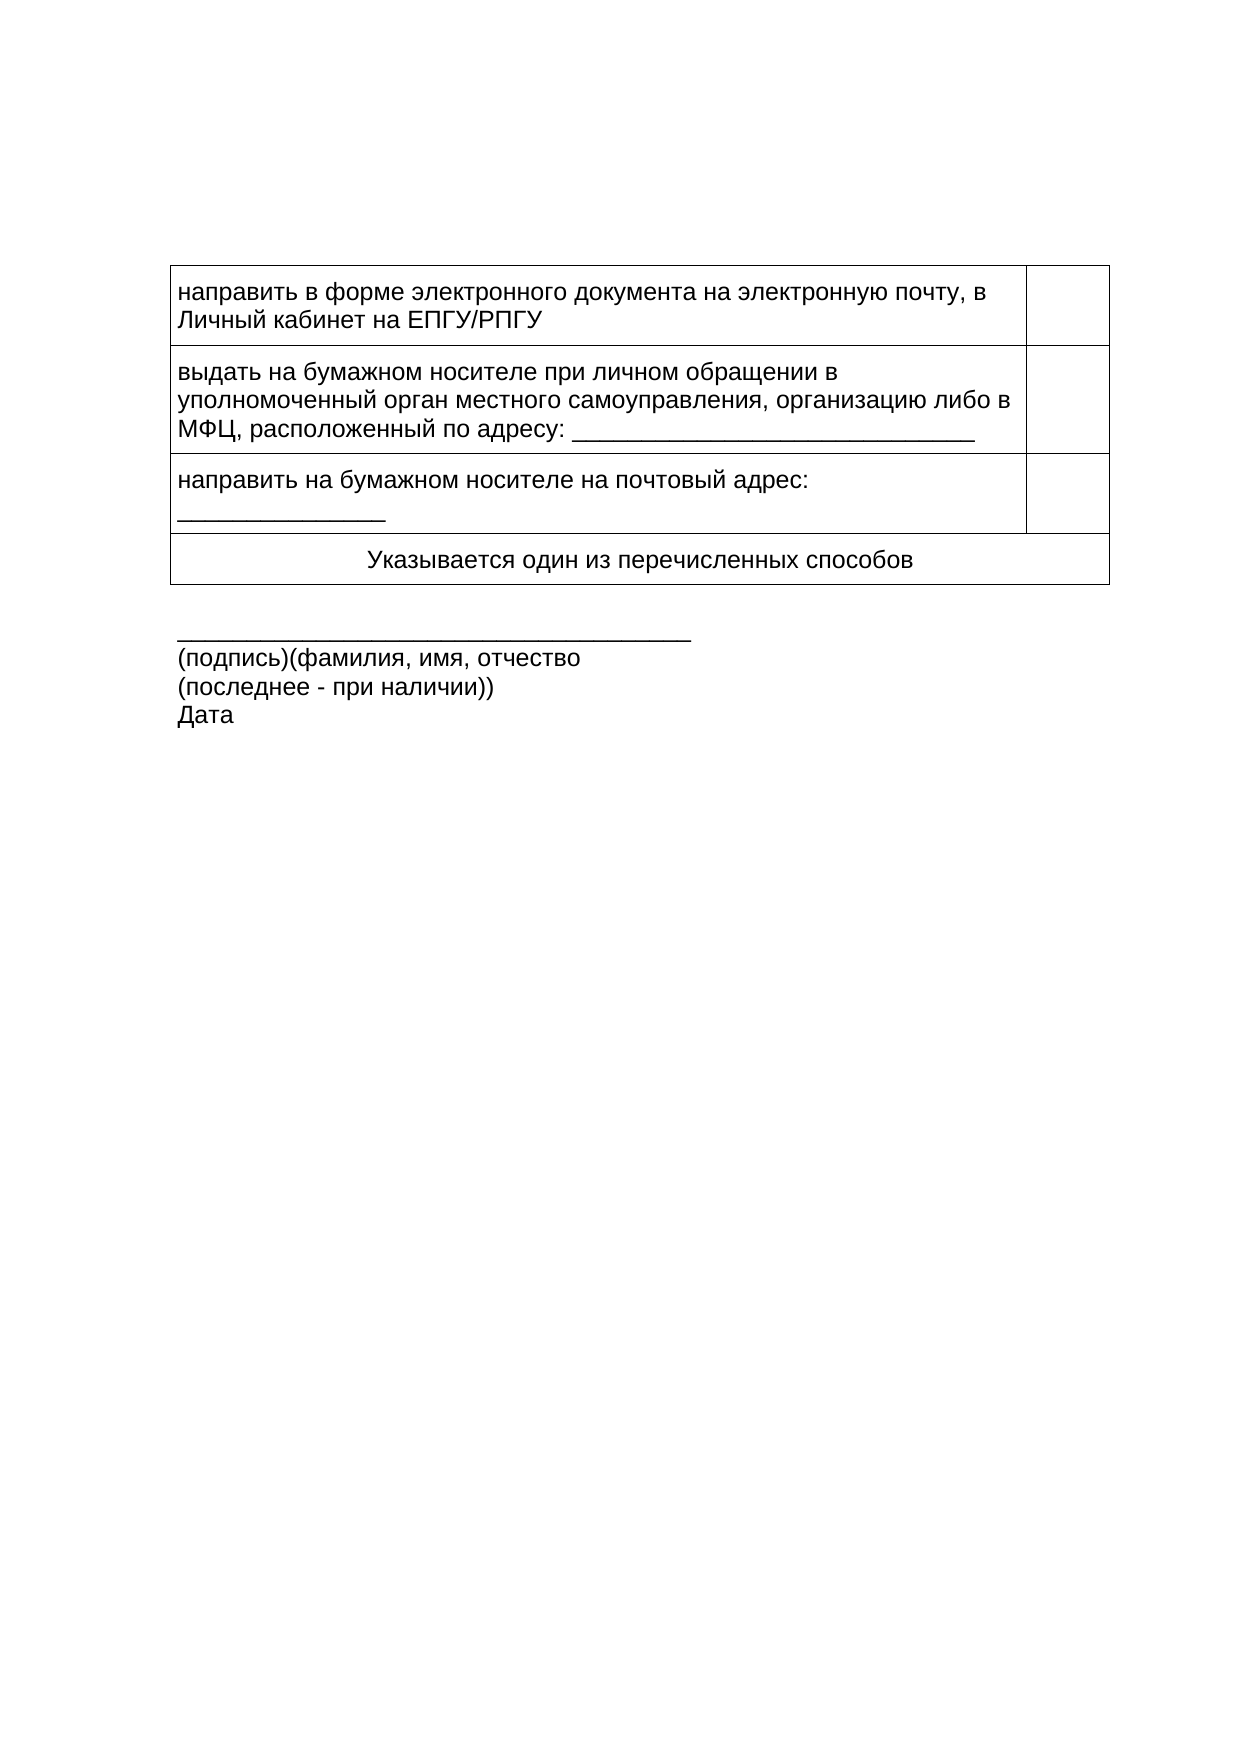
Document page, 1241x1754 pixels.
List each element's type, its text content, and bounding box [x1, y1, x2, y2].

text (последнее - при наличии)) [177, 671, 1181, 700]
table_header [1027, 266, 1109, 345]
table_cell [1027, 454, 1109, 533]
text (подпись)(фамилия, имя, отчество [177, 643, 1181, 671]
text Дата [177, 700, 1181, 729]
text _____________________________________ [177, 614, 1181, 643]
table_cell направить на бумажном носителе на почтовый адрес: _______________ [171, 454, 1026, 533]
table_cell Указывается один из перечисленных способов [171, 534, 1109, 584]
table_cell [1027, 346, 1109, 453]
table_cell выдать на бумажном носителе при личном обращении в уполномоченный орган местного самоуправления, организацию либо в МФЦ, расположенный по адресу: _____________________________ [171, 346, 1026, 453]
table_header направить в форме электронного документа на электронную почту, в Личный кабинет на ЕПГУ/РПГУ [171, 266, 1026, 345]
